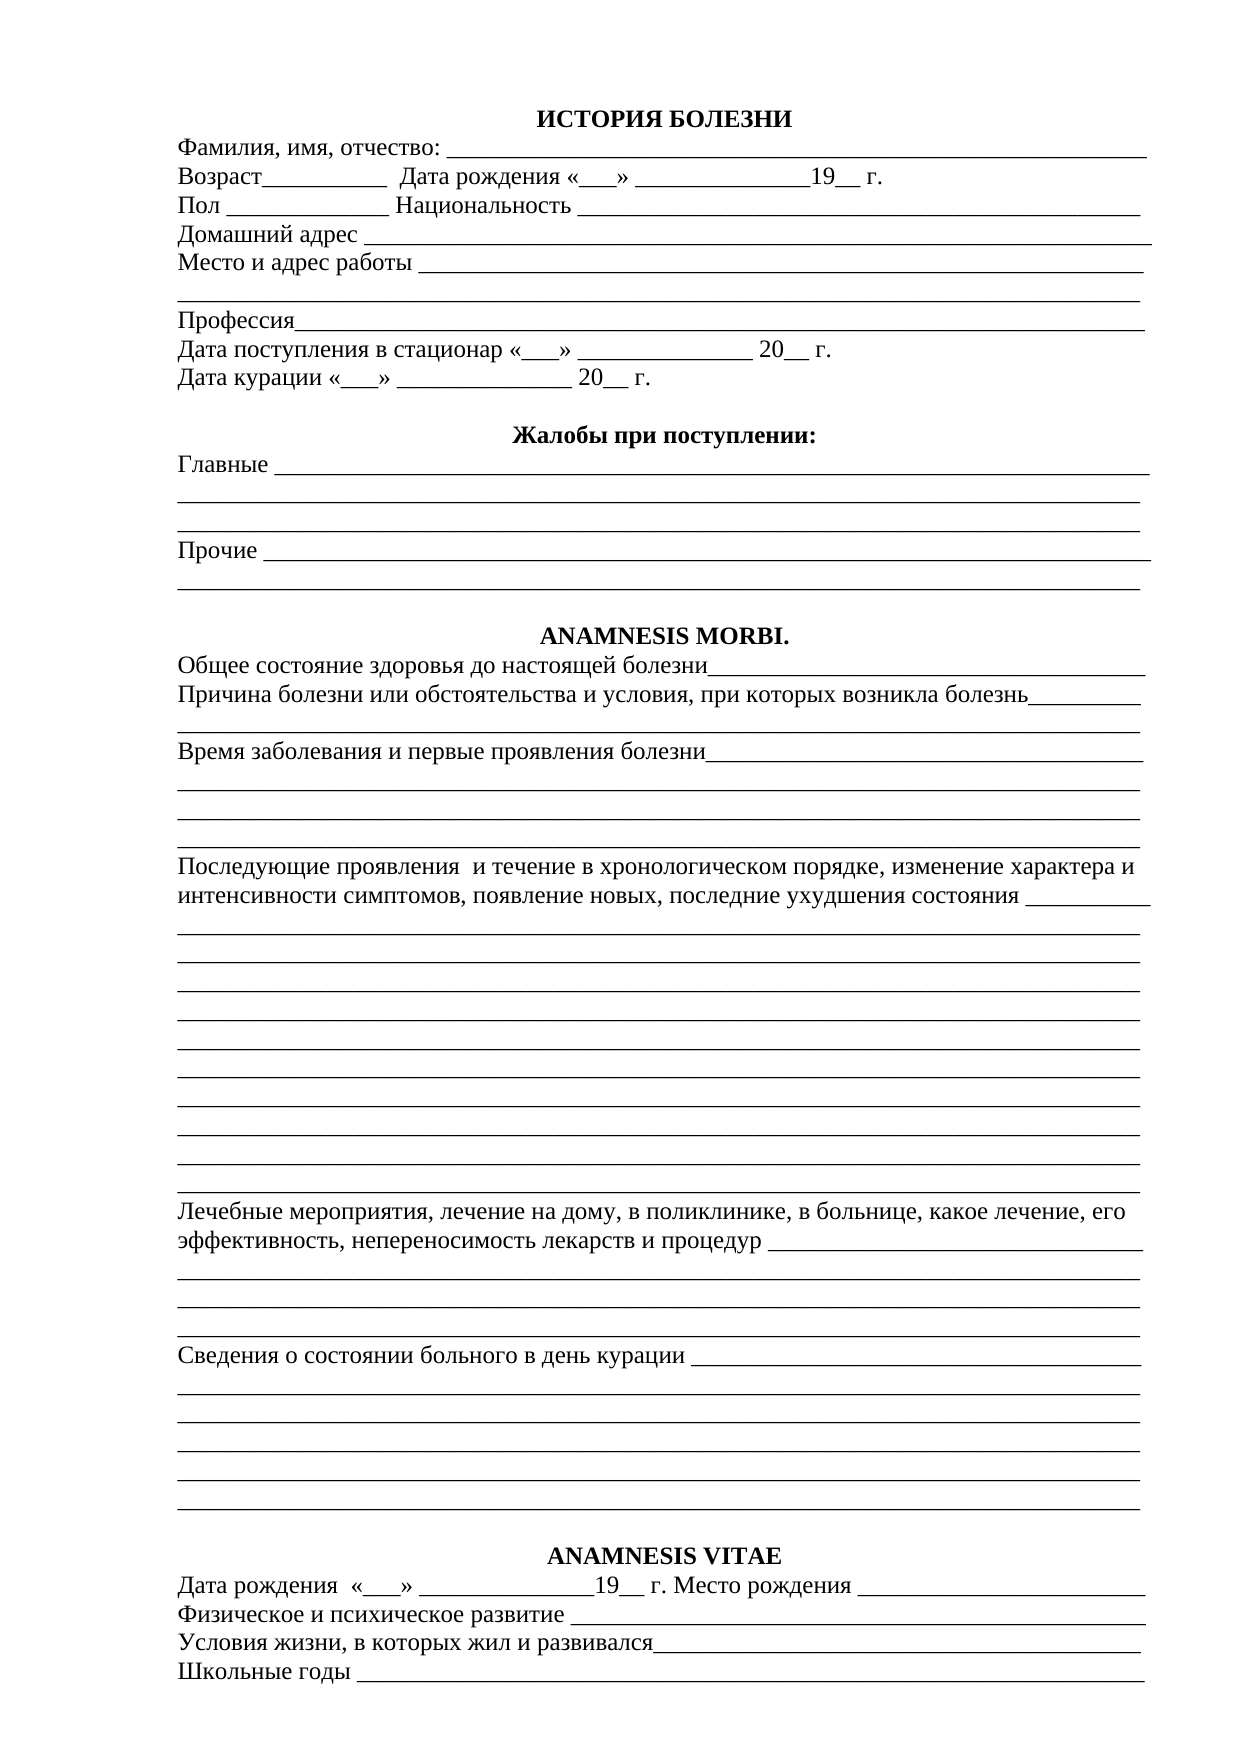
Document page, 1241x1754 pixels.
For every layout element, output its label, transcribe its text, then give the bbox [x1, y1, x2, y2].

text ANAMNESIS MORBI. [177, 621, 1152, 650]
text Сведения о состоянии больного в день курации ____________________________________ [177, 1340, 1152, 1369]
text Профессия____________________________________________________________________ [177, 305, 1152, 334]
text _________________________________________________________________________________________________________________________________________________________________________________________________________________________________________________________________________________________________________________________________________________________________________________________________ [177, 1369, 1152, 1512]
text Прочие _______________________________________________________________________ [177, 535, 1152, 564]
text ИСТОРИЯ БОЛЕЗНИ [177, 104, 1152, 132]
text Место и адрес работы __________________________________________________________ [177, 247, 1152, 276]
text _____________________________________________________________________________ [177, 276, 1152, 305]
text ANAMNESIS VITAE [177, 1541, 1152, 1570]
text Причина болезни или обстоятельства и условия, при которых возникла болезнь_________ [177, 679, 1152, 707]
text Домашний адрес _______________________________________________________________ [177, 219, 1152, 247]
text Лечебные мероприятия, лечение на дому, в поликлинике, в больнице, какое лечение, его эффективность, непереносимость лекарств и процедур ______________________________ [177, 1196, 1152, 1254]
text Фамилия, имя, отчество: ________________________________________________________ [177, 132, 1152, 161]
text Дата курации «___» ______________ 20__ г. [177, 362, 1152, 391]
text Последующие проявления и течение в хронологическом порядке, изменение характера и интенсивности симптомов, появление новых, последние ухудшения состояния __________ [177, 851, 1152, 909]
text __________________________________________________________________________________________________________________________________________________________ [177, 477, 1152, 535]
text Главные ______________________________________________________________________ [177, 449, 1152, 477]
text _______________________________________________________________________________________________________________________________________________________________________________________________________________________________________ [177, 765, 1152, 851]
text Время заболевания и первые проявления болезни___________________________________ [177, 736, 1152, 765]
text Школьные годы _______________________________________________________________ [177, 1656, 1152, 1685]
text Возраст__________ Дата рождения «___» ______________19__ г. [177, 161, 1152, 190]
text Общее состояние здоровья до настоящей болезни___________________________________ [177, 650, 1152, 679]
text _____________________________________________________________________________ [177, 707, 1152, 736]
text Условия жизни, в которых жил и развивался_______________________________________ [177, 1627, 1152, 1656]
text Дата поступления в стационар «___» ______________ 20__ г. [177, 334, 1152, 362]
text __________________________________________________________________________________________________________________________________________________________ [177, 1254, 1152, 1311]
text __________________________________________________________________________________________________________________________________________________________________________________________________________________________________________________________________________________________________________________________________________________________________________________________________________________________________________________________________________________________________________________________________________________________________________________________________________________________________________________________________________________________________________________________________________________________________________________________________ [177, 909, 1152, 1196]
text _____________________________________________________________________________ [177, 1311, 1152, 1340]
text Физическое и психическое развитие ______________________________________________ [177, 1599, 1152, 1627]
text Жалобы при поступлении: [177, 420, 1152, 449]
text _____________________________________________________________________________ [177, 564, 1152, 592]
text Пол _____________ Национальность _____________________________________________ [177, 190, 1152, 219]
text Дата рождения «___» ______________19__ г. Место рождения _______________________ [177, 1570, 1152, 1599]
